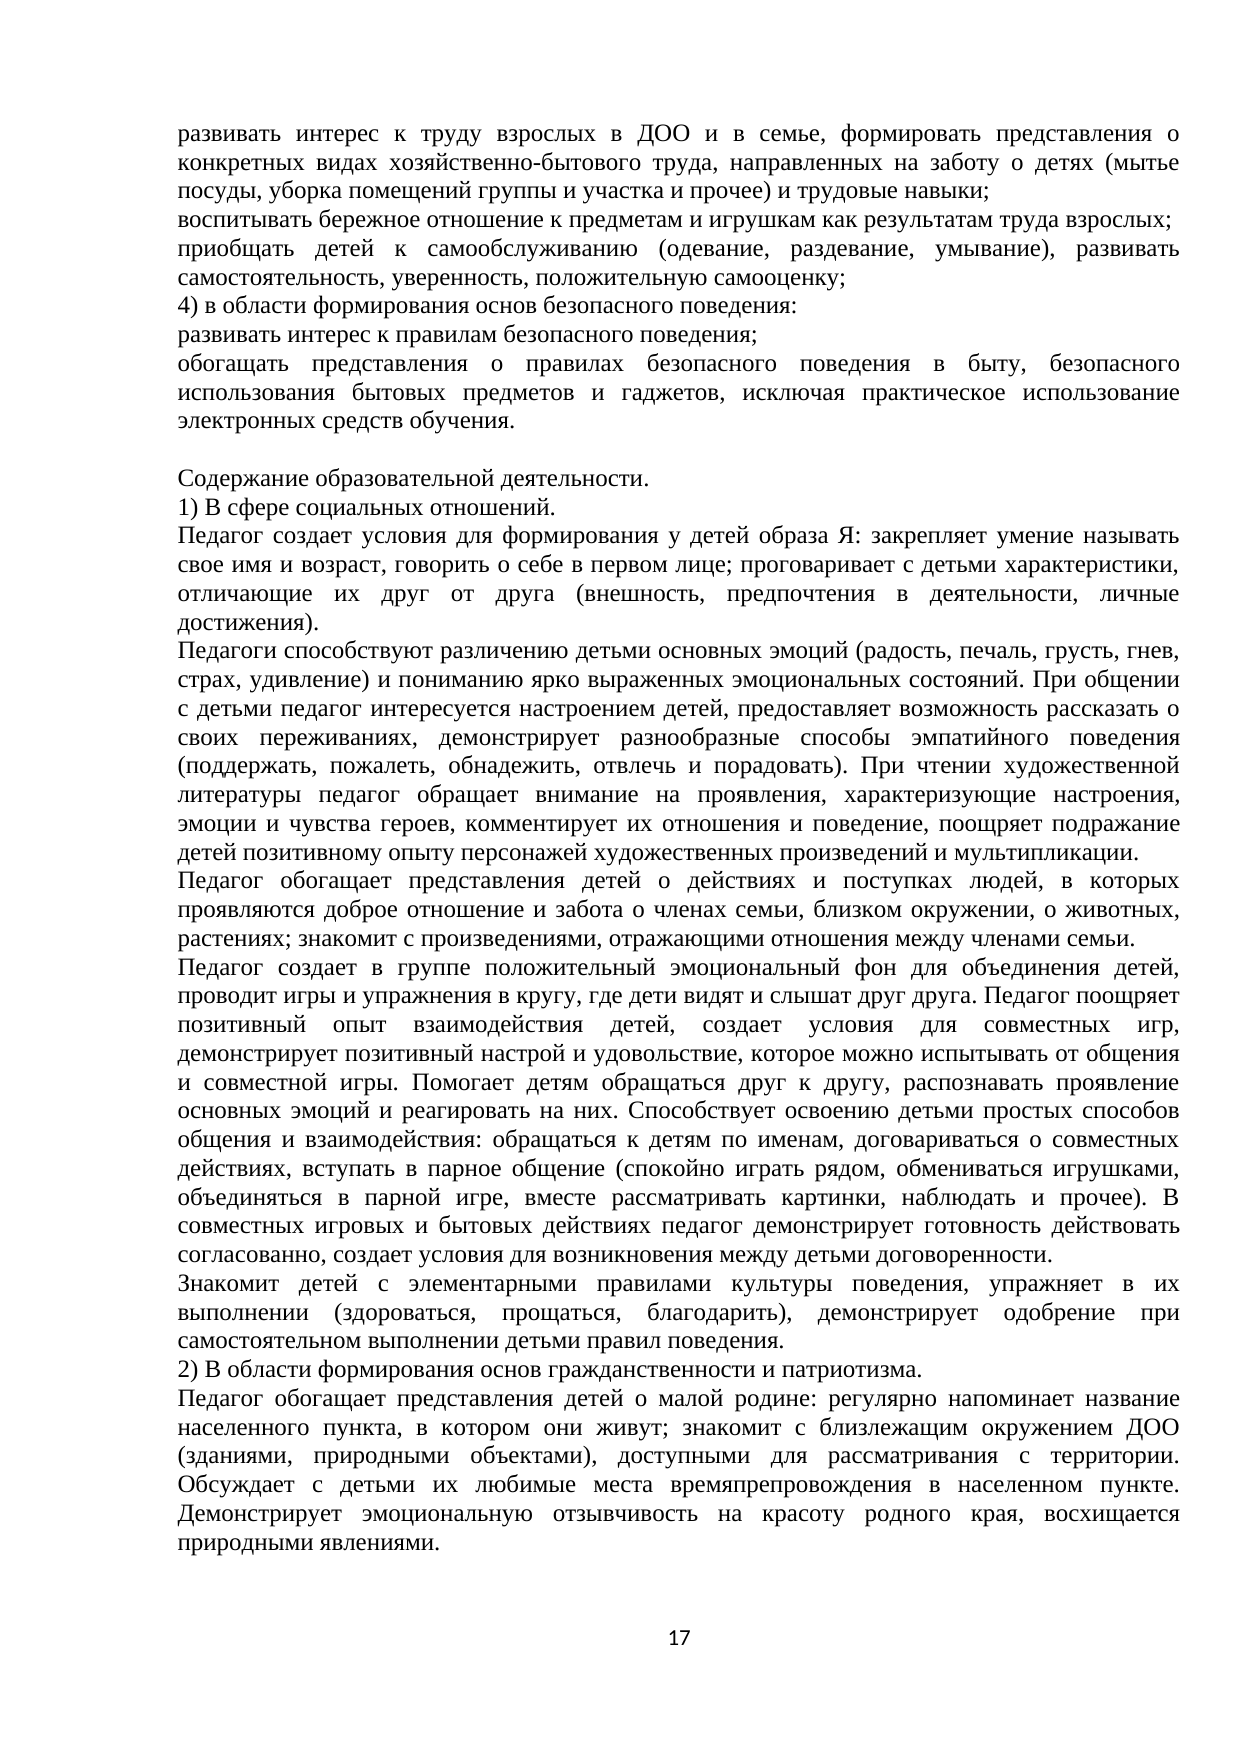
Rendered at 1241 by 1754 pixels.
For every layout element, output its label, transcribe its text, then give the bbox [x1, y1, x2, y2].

text Педагог создает условия для формирования у детей образа Я: закрепляет умение называть свое имя и возраст, говорить о себе в первом лице; проговаривает с детьми характеристики, отличающие их друг от друга (внешность, предпочтения в деятельности, личные достижения). [177, 521, 1181, 636]
text Педагог создает в группе положительный эмоциональный фон для объединения детей, проводит игры и упражнения в кругу, где дети видят и слышат друг друга. Педагог поощряет позитивный опыт взаимодействия детей, создает условия для совместных игр, демонстрирует позитивный настрой и удовольствие, которое можно испытывать от общения и совместной игры. Помогает детям обращаться друг к другу, распознавать проявление основных эмоций и реагировать на них. Способствует освоению детьми простых способов общения и взаимодействия: обращаться к детям по именам, договариваться о совместных действиях, вступать в парное общение (спокойно играть рядом, обмениваться игрушками, объединяться в парной игре, вместе рассматривать картинки, наблюдать и прочее). В совместных игровых и бытовых действиях педагог демонстрирует готовность действовать согласованно, создает условия для возникновения между детьми договоренности. [177, 952, 1181, 1268]
text Педагог обогащает представления детей о малой родине: регулярно напоминает название населенного пункта, в котором они живут; знакомит с близлежащим окружением ДОО (зданиями, природными объектами), доступными для рассматривания с территории. Обсуждает с детьми их любимые места времяпрепровождения в населенном пункте. Демонстрирует эмоциональную отзывчивость на красоту родного края, восхищается природными явлениями. [177, 1383, 1181, 1556]
text развивать интерес к труду взрослых в ДОО и в семье, формировать представления о конкретных видах хозяйственно-бытового труда, направленных на заботу о детях (мытье посуды, уборка помещений группы и участка и прочее) и трудовые навыки; [177, 118, 1181, 204]
text Педагоги способствуют различению детьми основных эмоций (радость, печаль, грусть, гнев, страх, удивление) и пониманию ярко выраженных эмоциональных состояний. При общении с детьми педагог интересуется настроением детей, предоставляет возможность рассказать о своих переживаниях, демонстрирует разнообразные способы эмпатийного поведения (поддержать, пожалеть, обнадежить, отвлечь и порадовать). При чтении художественной литературы педагог обращает внимание на проявления, характеризующие настроения, эмоции и чувства героев, комментирует их отношения и поведение, поощряет подражание детей позитивному опыту персонажей художественных произведений и мультипликации. [177, 636, 1181, 866]
text 1) В сфере социальных отношений. [177, 492, 1181, 521]
text Педагог обогащает представления детей о действиях и поступках людей, в которых проявляются доброе отношение и забота о членах семьи, близком окружении, о животных, растениях; знакомит с произведениями, отражающими отношения между членами семьи. [177, 866, 1181, 952]
text 4) в области формирования основ безопасного поведения: [177, 291, 1181, 319]
text обогащать представления о правилах безопасного поведения в быту, безопасного использования бытовых предметов и гаджетов, исключая практическое использование электронных средств обучения. [177, 348, 1181, 434]
text Знакомит детей с элементарными правилами культуры поведения, упражняет в их выполнении (здороваться, прощаться, благодарить), демонстрирует одобрение при самостоятельном выполнении детьми правил поведения. [177, 1268, 1181, 1354]
text Содержание образовательной деятельности. [177, 463, 1181, 492]
text 2) В области формирования основ гражданственности и патриотизма. [177, 1354, 1181, 1383]
text приобщать детей к самообслуживанию (одевание, раздевание, умывание), развивать самостоятельность, уверенность, положительную самооценку; [177, 233, 1181, 291]
text воспитывать бережное отношение к предметам и игрушкам как результатам труда взрослых; [177, 204, 1181, 233]
text развивать интерес к правилам безопасного поведения; [177, 319, 1181, 348]
